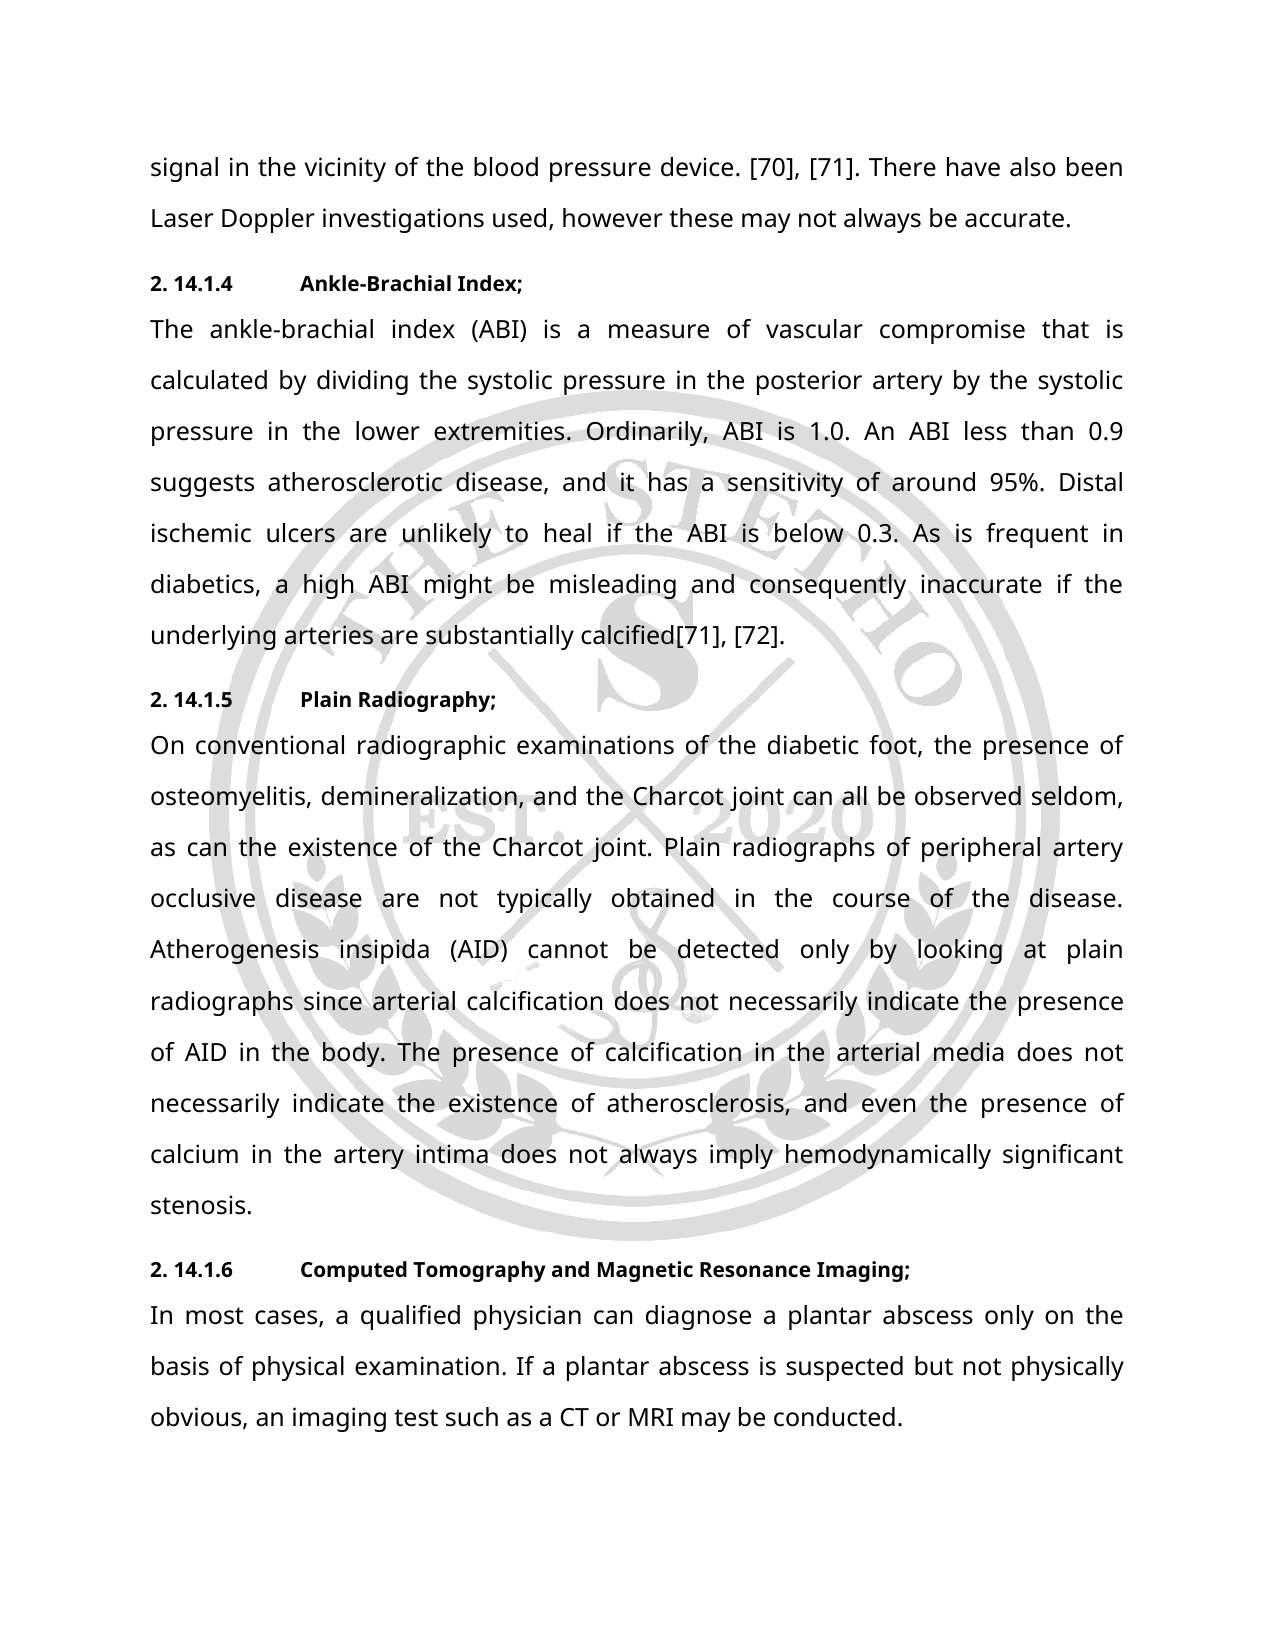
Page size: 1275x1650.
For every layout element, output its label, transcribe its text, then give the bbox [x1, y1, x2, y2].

subtitle 2. 14.1.4 Ankle-Brachial Index; [150, 269, 1125, 297]
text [150, 150, 1125, 235]
subtitle 2. 14.1.6 Computed Tomography and Magnetic Resonance Imaging; [150, 1255, 1125, 1283]
text In most cases, a qualified physician can diagnose a plantar abscess only on the basis of physical examination. If a plantar abscess is suspected but not physically obvious, an imaging test such as a CT or MRI may be conducted. [150, 1298, 1125, 1434]
text The ankle-brachial index (ABI) is a measure of vascular compromise that is calculated by dividing the systolic pressure in the posterior artery by the systolic pressure in the lower extremities. Ordinarily, ABI is 1.0. An ABI less than 0.9 suggests atherosclerotic disease, and it has a sensitivity of around 95%. Distal ischemic ulcers are unlikely to heal if the ABI is below 0.3. As is frequent in diabetics, a high ABI might be misleading and consequently inaccurate if the underlying arteries are substantially calcified[71], [72]. [150, 311, 1125, 652]
text On conventional radiographic examinations of the diabetic foot, the presence of osteomyelitis, demineralization, and the Charcot joint can all be observed seldom, as can the existence of the Charcot joint. Plain radiographs of peripheral artery occlusive disease are not typically obtained in the course of the disease. Atherogenesis insipida (AID) cannot be detected only by looking at plain radiographs since arterial calcification does not necessarily indicate the presence of AID in the body. The presence of calcification in the arterial media does not necessarily indicate the existence of atherosclerosis, and even the presence of calcium in the artery intima does not always imply hemodynamically significant stenosis. [150, 728, 1125, 1221]
subtitle 2. 14.1.5 Plain Radiography; [150, 685, 1125, 714]
